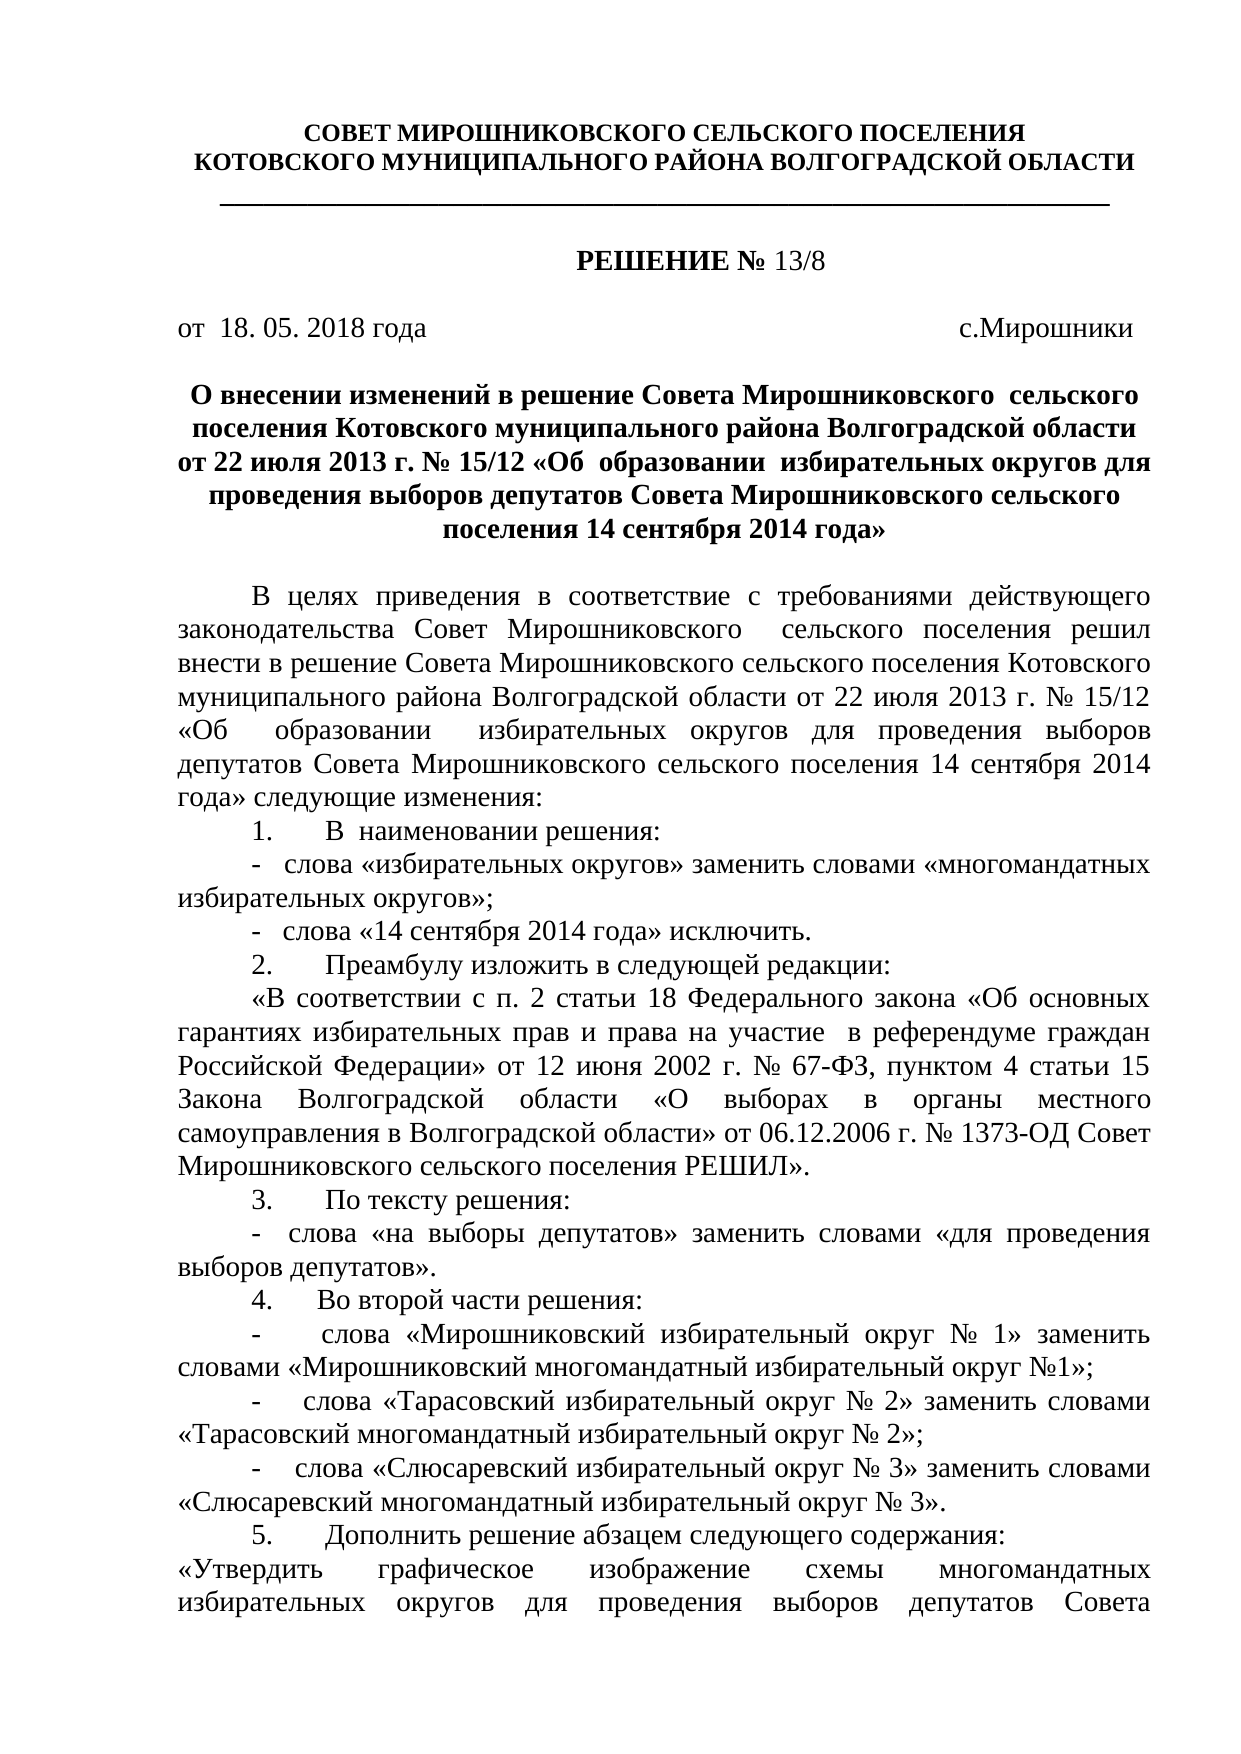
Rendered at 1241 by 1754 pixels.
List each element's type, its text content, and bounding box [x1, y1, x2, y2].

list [177, 1551, 1152, 1618]
list Преамбулу изложить в следующей редакции: [177, 947, 1152, 981]
text _____________________________________________________________ [177, 176, 1152, 209]
list - слова «Мирошниковский избирательный округ № 1» заменить словами «Мирошниковский многомандатный избирательный округ №1»; [177, 1316, 1152, 1383]
text от 18. 05. 2018 года с.Мирошники [177, 310, 1152, 343]
list - слова «Слюсаревский избирательный округ № 3» заменить словами «Слюсаревский многомандатный избирательный округ № 3». [177, 1450, 1152, 1517]
text СОВЕТ МИРОШНИКОВСКОГО СЕЛЬСКОГО ПОСЕЛЕНИЯ [177, 118, 1152, 147]
list - слова «Тарасовский избирательный округ № 2» заменить словами «Тарасовский многомандатный избирательный округ № 2»; [177, 1383, 1152, 1450]
text О внесении изменений в решение Совета Мирошниковского сельского поселения Котовского муниципального района Волгоградской области от 22 июля 2013 г. № 15/12 «Об образовании избирательных округов для проведения выборов депутатов Совета Мирошниковского сельского поселения 14 сентября 2014 года» [177, 377, 1152, 544]
text КОТОВСКОГО МУНИЦИПАЛЬНОГО РАЙОНА ВОЛГОГРАДСКОЙ ОБЛАСТИ [177, 147, 1152, 176]
list Дополнить решение абзацем следующего содержания: [177, 1517, 1152, 1551]
list - слова «избирательных округов» заменить словами «многомандатных избирательных округов»; [177, 846, 1152, 913]
list По тексту решения: [177, 1182, 1152, 1215]
text В целях приведения в соответствие с требованиями действующего законодательства Совет Мирошниковского сельского поселения решил внести в решение Совета Мирошниковского сельского поселения Котовского муниципального района Волгоградской области от 22 июля 2013 г. № 15/12 «Об образовании избирательных округов для проведения выборов депутатов Совета Мирошниковского сельского поселения 14 сентября 2014 года» следующие изменения: [177, 578, 1152, 813]
list - слова «14 сентября 2014 года» исключить. [177, 913, 1152, 947]
list - слова «на выборы депутатов» заменить словами «для проведения выборов депутатов». [177, 1215, 1152, 1282]
list «В соответствии с п. 2 статьи 18 Федерального закона «Об основных гарантиях избирательных прав и права на участие в референдуме граждан Российской Федерации» от 12 июня 2002 г. № 67-ФЗ, пунктом 4 статьи 15 Закона Волгоградской области «О выборах в органы местного самоуправления в Волгоградской области» от 06.12.2006 г. № 1373-ОД Совет Мирошниковского сельского поселения РЕШИЛ». [177, 981, 1152, 1182]
text РЕШЕНИЕ № 13/8 [177, 243, 1152, 276]
list В наименовании решения: [177, 813, 1152, 846]
list 4. Во второй части решения: [177, 1282, 1152, 1316]
